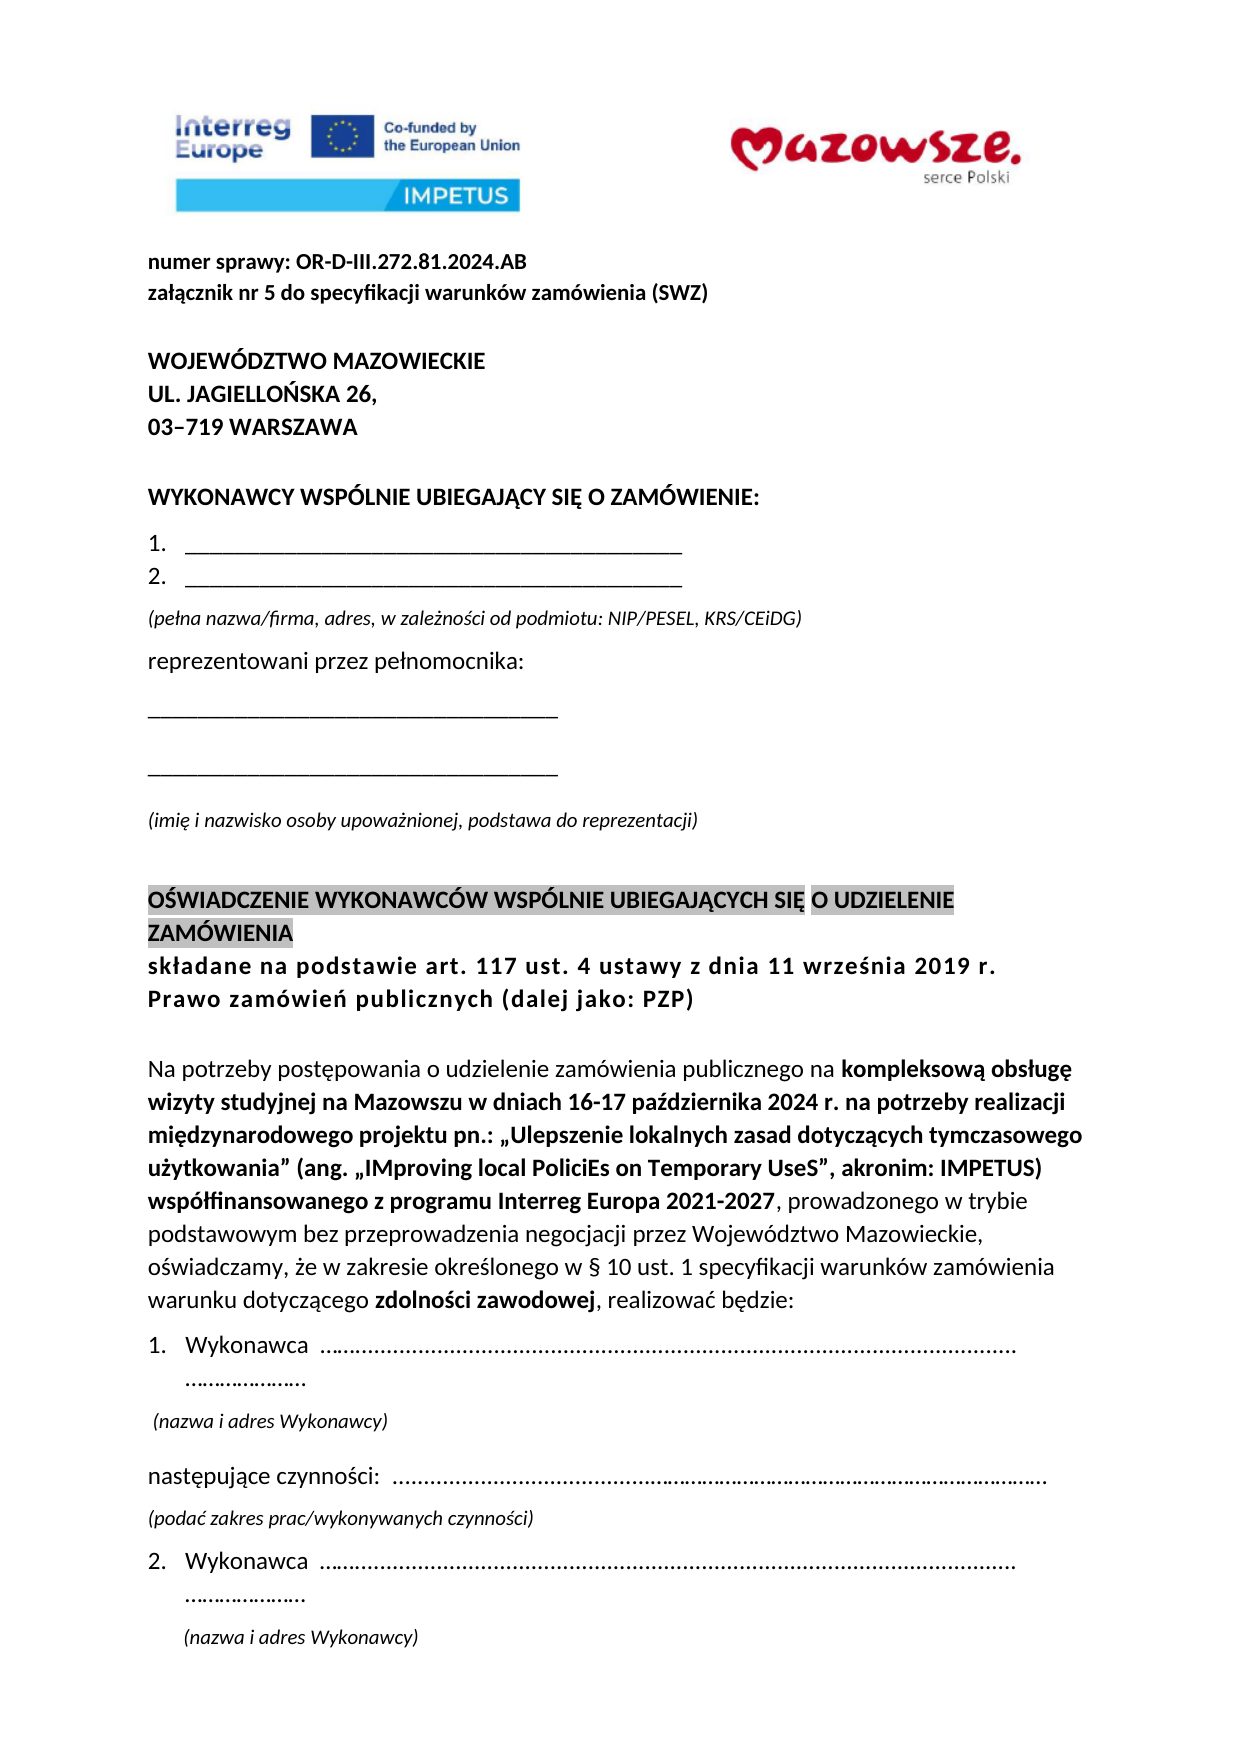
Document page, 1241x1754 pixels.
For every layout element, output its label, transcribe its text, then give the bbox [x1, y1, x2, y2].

subtitle Prawo zamówień publicznych (dalej jako: PZP) [148, 983, 1093, 1014]
text następujące czynności: .........................................…………………………………………………………… [148, 1460, 1093, 1491]
subtitle WYKONAWCY WSPÓLNIE UBIEGAJĄCY SIĘ O ZAMÓWIENIE: [148, 482, 1093, 512]
list ________________________________________ [148, 527, 1093, 557]
text Na potrzeby postępowania o udzielenie zamówienia publicznego na kompleksową obsługę wizyty studyjnej na Mazowszu w dniach 16-17 października 2024 r. na potrzeby realizacji międzynarodowego projektu pn.: „Ulepszenie lokalnych zasad dotyczących tymczasowego użytkowania” (ang. „IMproving local PoliciEs on Temporary UseS”, akronim: IMPETUS) współfinansowanego z programu Interreg Europa 2021-2027, prowadzonego w trybie podstawowym bez przeprowadzenia negocjacji przez Województwo Mazowieckie, oświadczamy, że w zakresie określonego w § 10 ust. 1 specyfikacji warunków zamówienia warunku dotyczącego zdolności zawodowej, realizować będzie: [148, 1054, 1093, 1314]
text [148, 1506, 1093, 1531]
subtitle składane na podstawie art. 117 ust. 4 ustawy z dnia 11 września 2019 r. [148, 950, 1093, 981]
list ________________________________________ [148, 560, 1093, 590]
text (imię i nazwisko osoby upoważnionej, podstawa do reprezentacji) [148, 807, 1093, 832]
text (nazwa i adres Wykonawcy) [148, 1624, 1093, 1649]
text reprezentowani przez pełnomocnika: [148, 645, 1093, 676]
text _________________________________ [148, 749, 1093, 779]
subtitle załącznik nr 5 do specyfikacji warunków zamówienia (SWZ) [148, 278, 1093, 306]
list Wykonawca …….........................................................................................................………………… [148, 1329, 1093, 1393]
subtitle 03–719 Warszawa [148, 411, 1093, 442]
text (pełna nazwa/firma, adres, w zależności od podmiotu: NIP/PESEL, KRS/CEiDG) [148, 605, 1093, 631]
text _________________________________ [148, 691, 1093, 721]
list Wykonawca …….........................................................................................................………………… [148, 1546, 1093, 1609]
picture [147, 76, 1093, 235]
subtitle Województwo Mazowieckie [148, 345, 1093, 376]
subtitle OŚWIADCZENIE WYKONAWCÓW WSPÓLNIE UBIEGAJĄCYCH SIĘ O UDZIELENIE ZAMÓWIENIA [148, 884, 1093, 948]
text (nazwa i adres Wykonawcy) [148, 1408, 1093, 1433]
subtitle ul. Jagiellońska 26, [148, 378, 1093, 409]
subtitle numer sprawy: OR-D-III.272.81.2024.AB [148, 247, 1093, 275]
